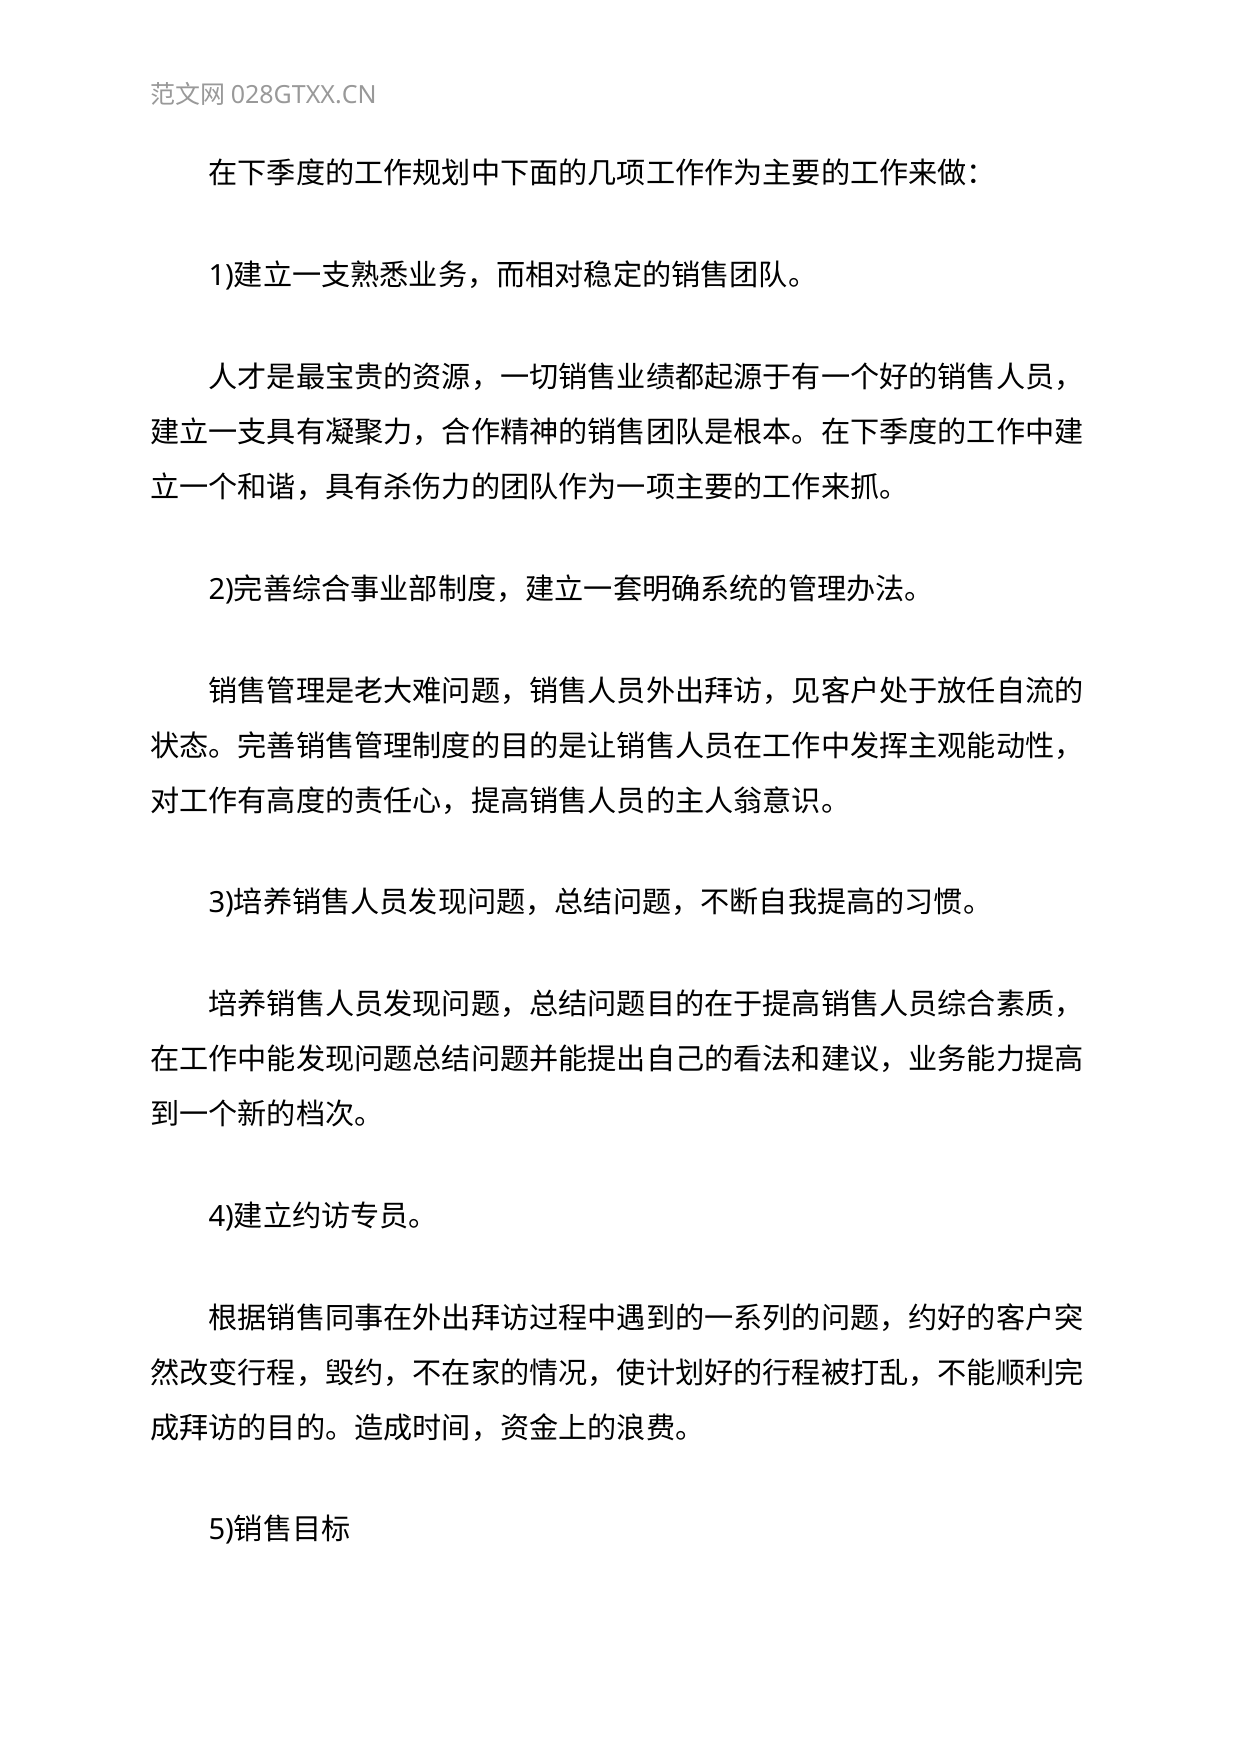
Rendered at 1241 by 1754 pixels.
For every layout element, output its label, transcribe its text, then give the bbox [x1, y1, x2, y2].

text 在下季度的工作规划中下面的几项工作作为主要的工作来做： [150, 150, 1090, 192]
text 5)销售目标 [150, 1506, 1090, 1548]
text 培养销售人员发现问题，总结问题目的在于提高销售人员综合素质，在工作中能发现问题总结问题并能提出自己的看法和建议，业务能力提高到一个新的档次。 [150, 981, 1090, 1133]
text 销售管理是老大难问题，销售人员外出拜访，见客户处于放任自流的状态。完善销售管理制度的目的是让销售人员在工作中发挥主观能动性，对工作有高度的责任心，提高销售人员的主人翁意识。 [150, 667, 1090, 819]
text 2)完善综合事业部制度，建立一套明确系统的管理办法。 [150, 565, 1090, 608]
text 1)建立一支熟悉业务，而相对稳定的销售团队。 [150, 252, 1090, 294]
text 根据销售同事在外出拜访过程中遇到的一系列的问题，约好的客户突然改变行程，毁约，不在家的情况，使计划好的行程被打乱，不能顺利完成拜访的目的。造成时间，资金上的浪费。 [150, 1294, 1090, 1446]
text 人才是最宝贵的资源，一切销售业绩都起源于有一个好的销售人员，建立一支具有凝聚力，合作精神的销售团队是根本。在下季度的工作中建立一个和谐，具有杀伤力的团队作为一项主要的工作来抓。 [150, 354, 1090, 506]
text 3)培养销售人员发现问题，总结问题，不断自我提高的习惯。 [150, 879, 1090, 921]
text 4)建立约访专员。 [150, 1192, 1090, 1235]
